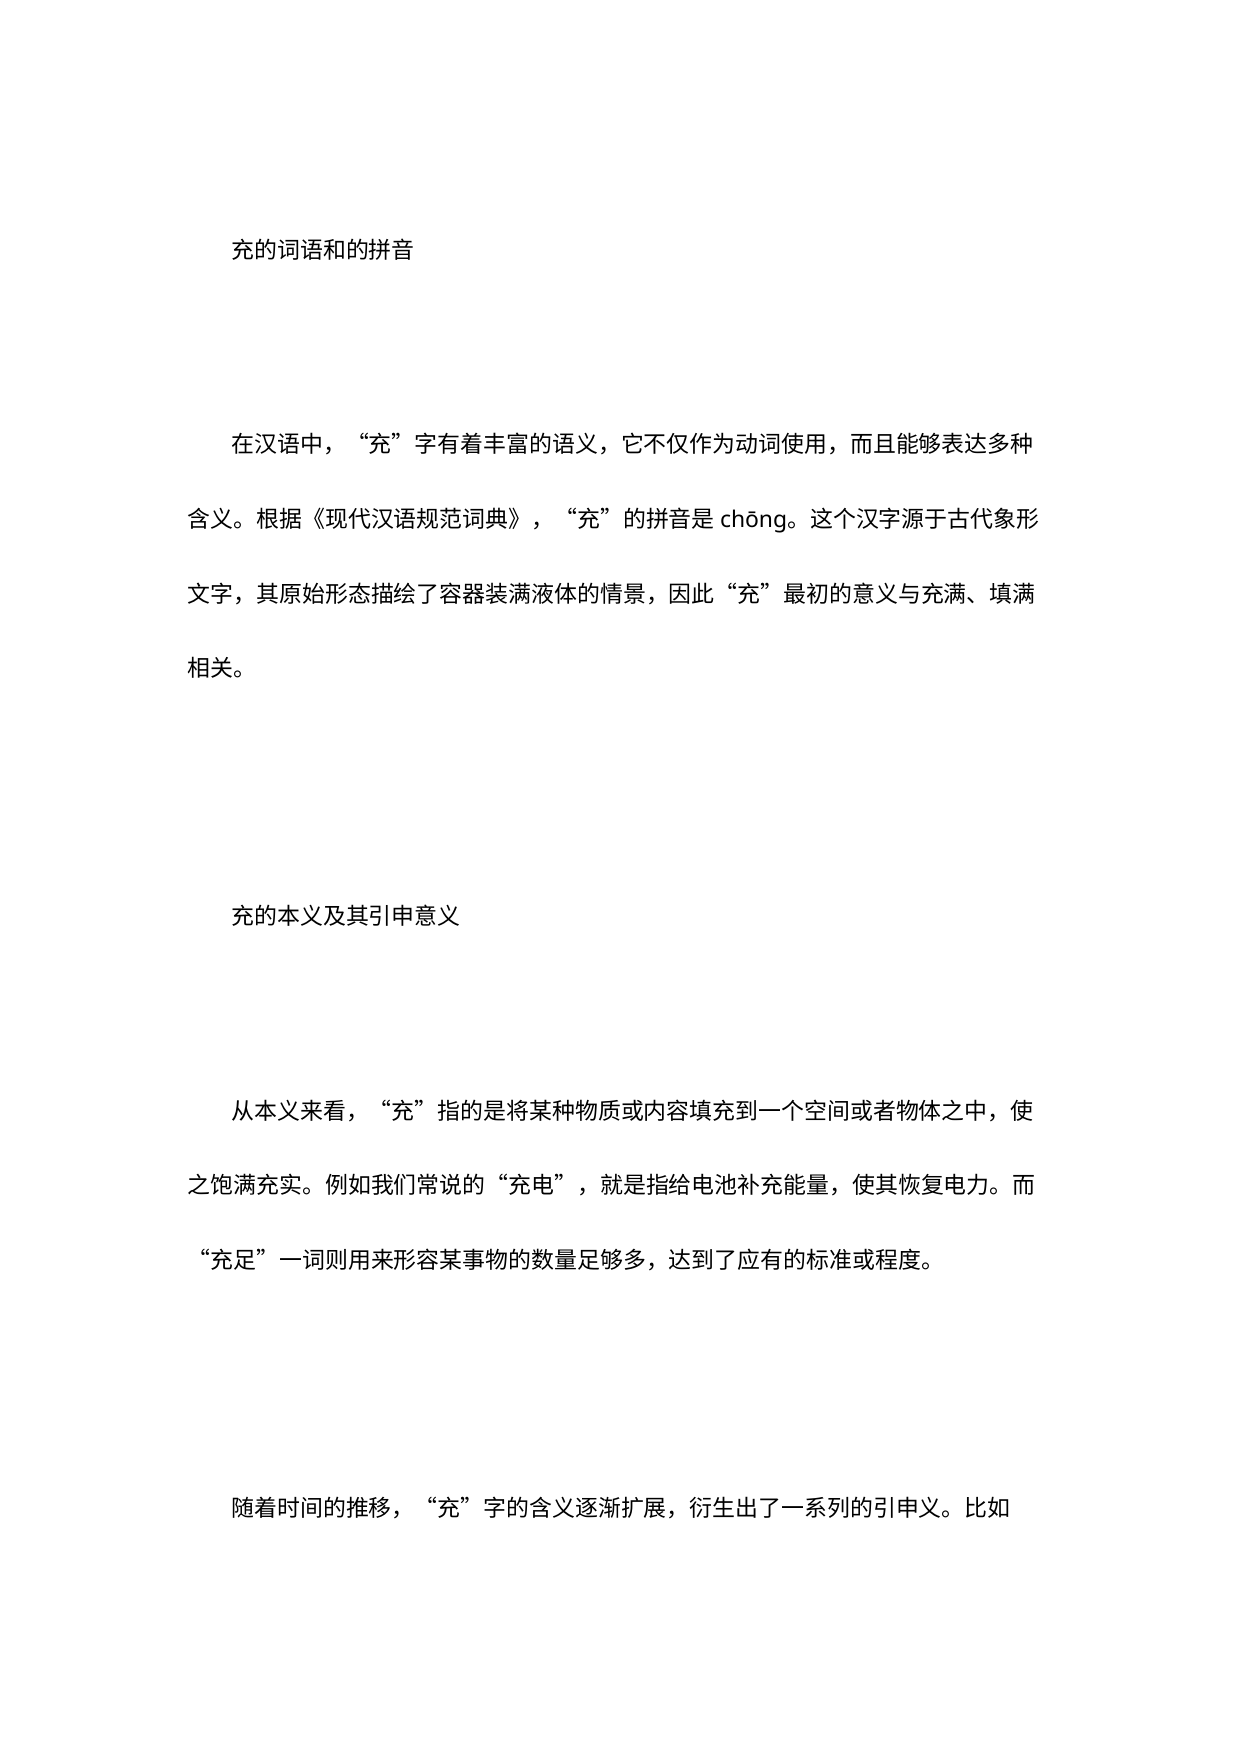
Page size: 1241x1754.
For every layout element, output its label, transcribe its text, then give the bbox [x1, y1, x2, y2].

text 在汉语中，“充”字有着丰富的语义，它不仅作为动词使用，而且能够表达多种含义。根据《现代汉语规范词典》，“充”的拼音是 chōng。这个汉字源于古代象形文字，其原始形态描绘了容器装满液体的情景，因此“充”最初的意义与充满、填满相关。 [187, 410, 1053, 699]
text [187, 1474, 1053, 1539]
text 充的本义及其引申意义 [187, 882, 1053, 947]
text 充的词语和的拼音 [187, 216, 1053, 281]
text 从本义来看，“充”指的是将某种物质或内容填充到一个空间或者物体之中，使之饱满充实。例如我们常说的“充电”，就是指给电池补充能量，使其恢复电力。而“充足”一词则用来形容某事物的数量足够多，达到了应有的标准或程度。 [187, 1077, 1053, 1291]
